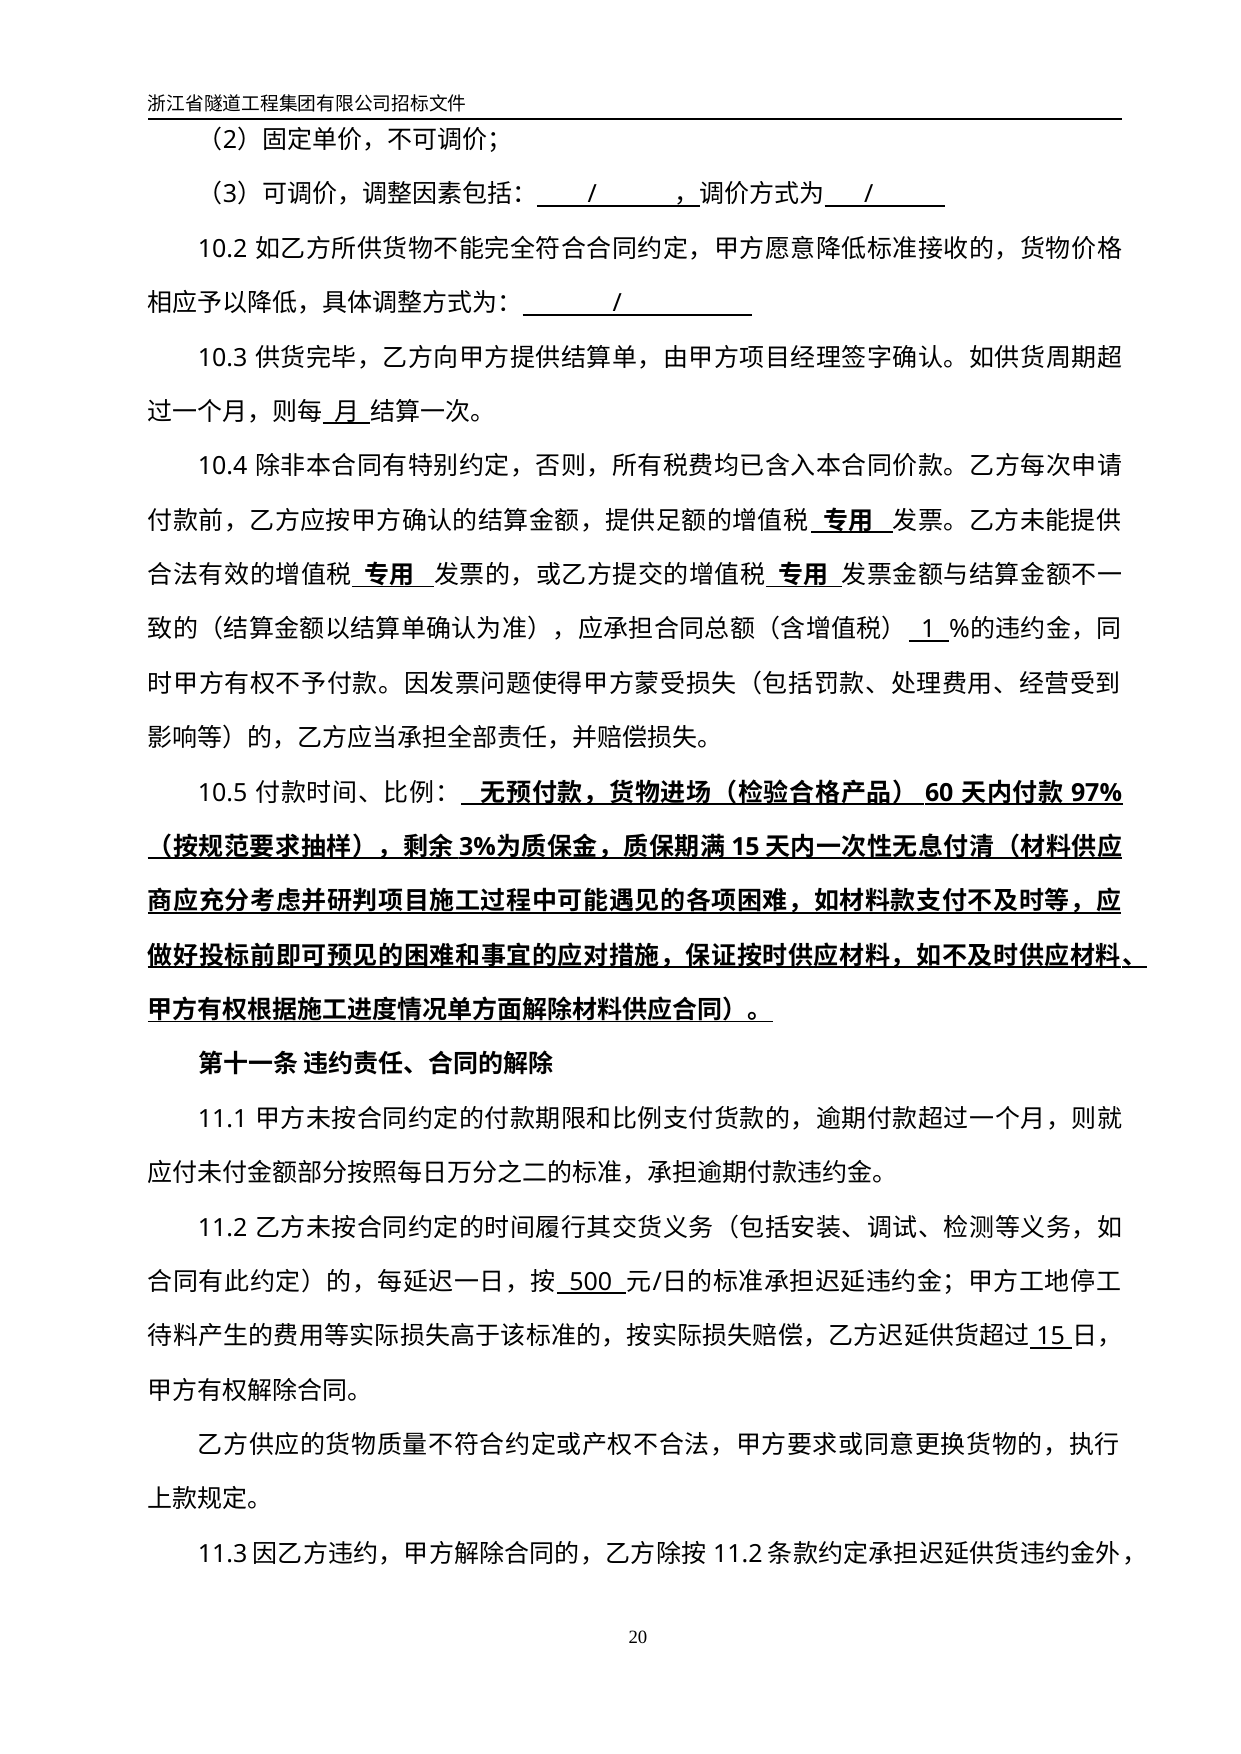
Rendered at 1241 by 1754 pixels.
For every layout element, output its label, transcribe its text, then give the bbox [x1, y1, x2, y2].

text 10.5 付款时间、比例： 无预付款，货物进场（检验合格产品） 60 天内付款 97%（按规范要求抽样），剩余3%为质保金，质保期满15天内一次性无息付清（材料供应商应充分考虑并研判项目施工过程中可能遇见的各项困难，如材料款支付不及时等，应做好投标前即可预见的困难和事宜的应对措施，保证按时供应材料，如不及时供应材料、甲方有权根据施工进度情况单方面解除材料供应合同）。 [148, 859, 1122, 1026]
text 11.2 乙方未按合同约定的时间履行其交货义务（包括安装、调试、检测等义务，如合同有此约定）的，每延迟一日，按 500 元/日的标准承担迟延违约金；甲方工地停工待料产生的费用等实际损失高于该标准的，按实际损失赔偿，乙方迟延供货超过 15 日，甲方有权解除合同。 [148, 1207, 1122, 1406]
text （3）可调价，调整因素包括： / ，调价方式为 / [148, 174, 1122, 210]
text （2）固定单价，不可调价； [148, 120, 1122, 156]
text 10.5 付款时间、比例： 无预付款，货物进场（检验合格产品） 60 天内付款 97%（按规范要求抽样），剩余3%为质保金，质保期满15天内一次性无息付清（材料供应商应充分考虑并研判项目施工过程中可能遇见的各项困难，如材料款支付不及时等，应做好投标前即可预见的困难和事宜的应对措施，保证按时供应材料，如不及时供应材料、甲方有权根据施工进度情况单方面解除材料供应合同）。 [148, 772, 1122, 857]
text 10.2 如乙方所供货物不能完全符合合同约定，甲方愿意降低标准接收的，货物价格相应予以降低，具体调整方式为： / [148, 228, 1122, 319]
text 第十一条 违约责任、合同的解除 [148, 1044, 1122, 1080]
text 10.3 供货完毕，乙方向甲方提供结算单，由甲方项目经理签字确认。如供货周期超过一个月，则每 月 结算一次。 [148, 337, 1122, 428]
text 10.4 除非本合同有特别约定，否则，所有税费均已含入本合同价款。乙方每次申请付款前，乙方应按甲方确认的结算金额，提供足额的增值税 专用 发票。乙方未能提供合法有效的增值税 专用 发票的，或乙方提交的增值税 专用 发票金额与结算金额不一致的（结算金额以结算单确认为准），应承担合同总额（含增值税） 1 %的违约金，同时甲方有权不予付款。因发票问题使得甲方蒙受损失（包括罚款、处理费用、经营受到影响等）的，乙方应当承担全部责任，并赔偿损失。 [148, 446, 1122, 754]
text 乙方供应的货物质量不符合约定或产权不合法，甲方要求或同意更换货物的，执行上款规定。 [148, 1424, 1122, 1515]
text 11.1 甲方未按合同约定的付款期限和比例支付货款的，逾期付款超过一个月，则就应付未付金额部分按照每日万分之二的标准，承担逾期付款违约金。 [148, 1098, 1122, 1189]
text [148, 1533, 1122, 1569]
